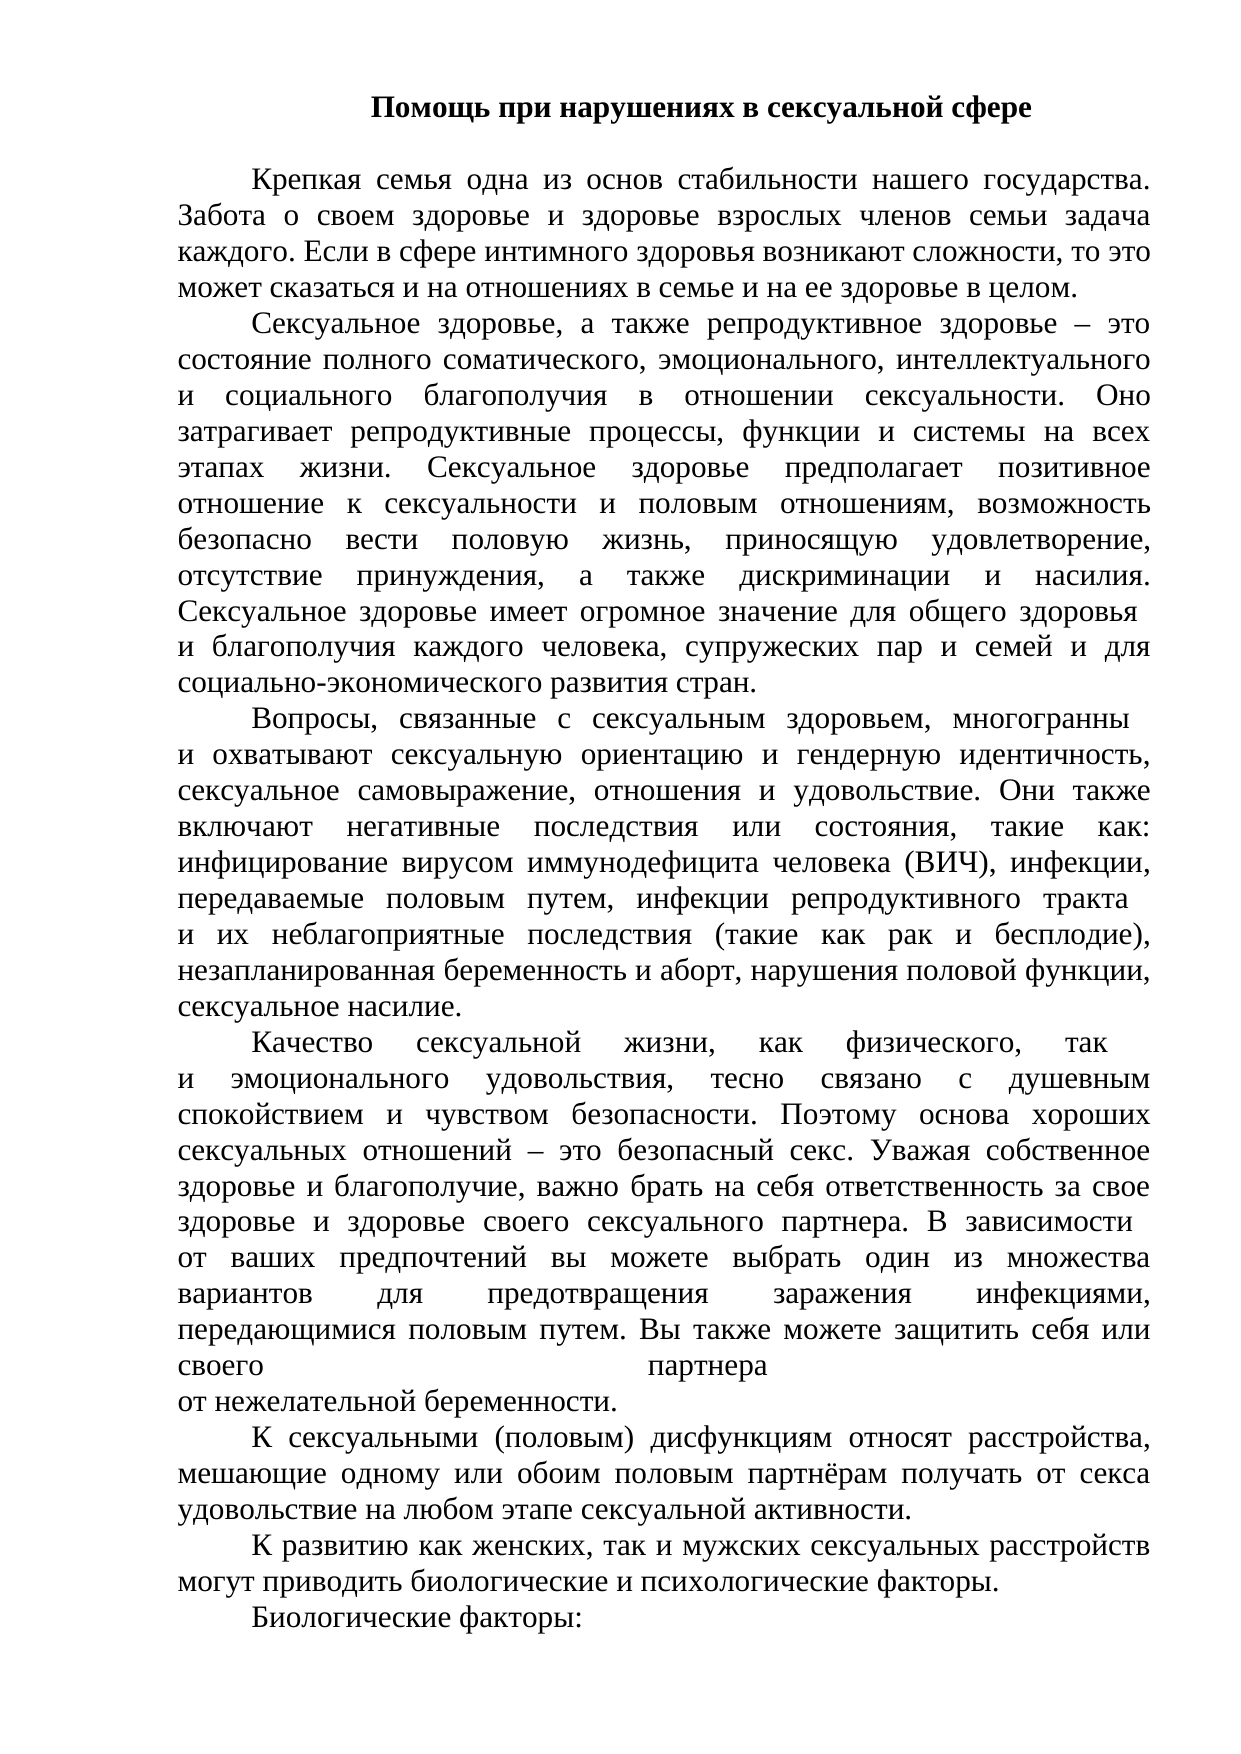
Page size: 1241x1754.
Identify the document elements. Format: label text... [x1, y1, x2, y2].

text Биологические факторы: [177, 1598, 1152, 1634]
text Крепкая семья одна из основ стабильности нашего государства. Забота о своем здоровье и здоровье взрослых членов семьи задача каждого. Если в сфере интимного здоровья возникают сложности, то это может сказаться и на отношениях в семье и на ее здоровье в целом. [177, 161, 1152, 304]
text Сексуальное здоровье, а также репродуктивное здоровье – это состояние полного соматического, эмоционального, интеллектуального и социального благополучия в отношении сексуальности. Оно затрагивает репродуктивные процессы, функции и системы на всех этапах жизни. Сексуальное здоровье предполагает позитивное отношение к сексуальности и половым отношениям, возможность безопасно вести половую жизнь, приносящую удовлетворение, отсутствие принуждения, а также дискриминации и насилия. Сексуальное здоровье имеет огромное значение для общего здоровья и благополучия каждого человека, супружеских пар и семей и для социально-экономического развития стран. [177, 304, 1152, 699]
text Помощь при нарушениях в сексуальной сфере [177, 89, 1152, 124]
text К развитию как женских, так и мужских сексуальных расстройств могут приводить биологические и психологические факторы. [177, 1526, 1152, 1598]
text К сексуальными (половым) дисфункциям относят расстройства, мешающие одному или обоим половым партнёрам получать от секса удовольствие на любом этапе сексуальной активности. [177, 1418, 1152, 1526]
text Вопросы, связанные с сексуальным здоровьем, многогранны и охватывают сексуальную ориентацию и гендерную идентичность, сексуальное самовыражение, отношения и удовольствие. Они также включают негативные последствия или состояния, такие как: инфицирование вирусом иммунодефицита человека (ВИЧ), инфекции, передаваемые половым путем, инфекции репродуктивного тракта и их неблагоприятные последствия (такие как рак и бесплодие), незапланированная беременность и аборт, нарушения половой функции, сексуальное насилие. [177, 699, 1152, 1023]
text Качество сексуальной жизни, как физического, так и эмоционального удовольствия, тесно связано с душевным спокойствием и чувством безопасности. Поэтому основа хороших сексуальных отношений – это безопасный секс. Уважая собственное здоровье и благополучие, важно брать на себя ответственность за свое здоровье и здоровье своего сексуального партнера. В зависимости от ваших предпочтений вы можете выбрать один из множества вариантов для предотвращения заражения инфекциями, передающимися половым путем. Вы также можете защитить себя или своего партнера от нежелательной беременности. [177, 1023, 1152, 1418]
